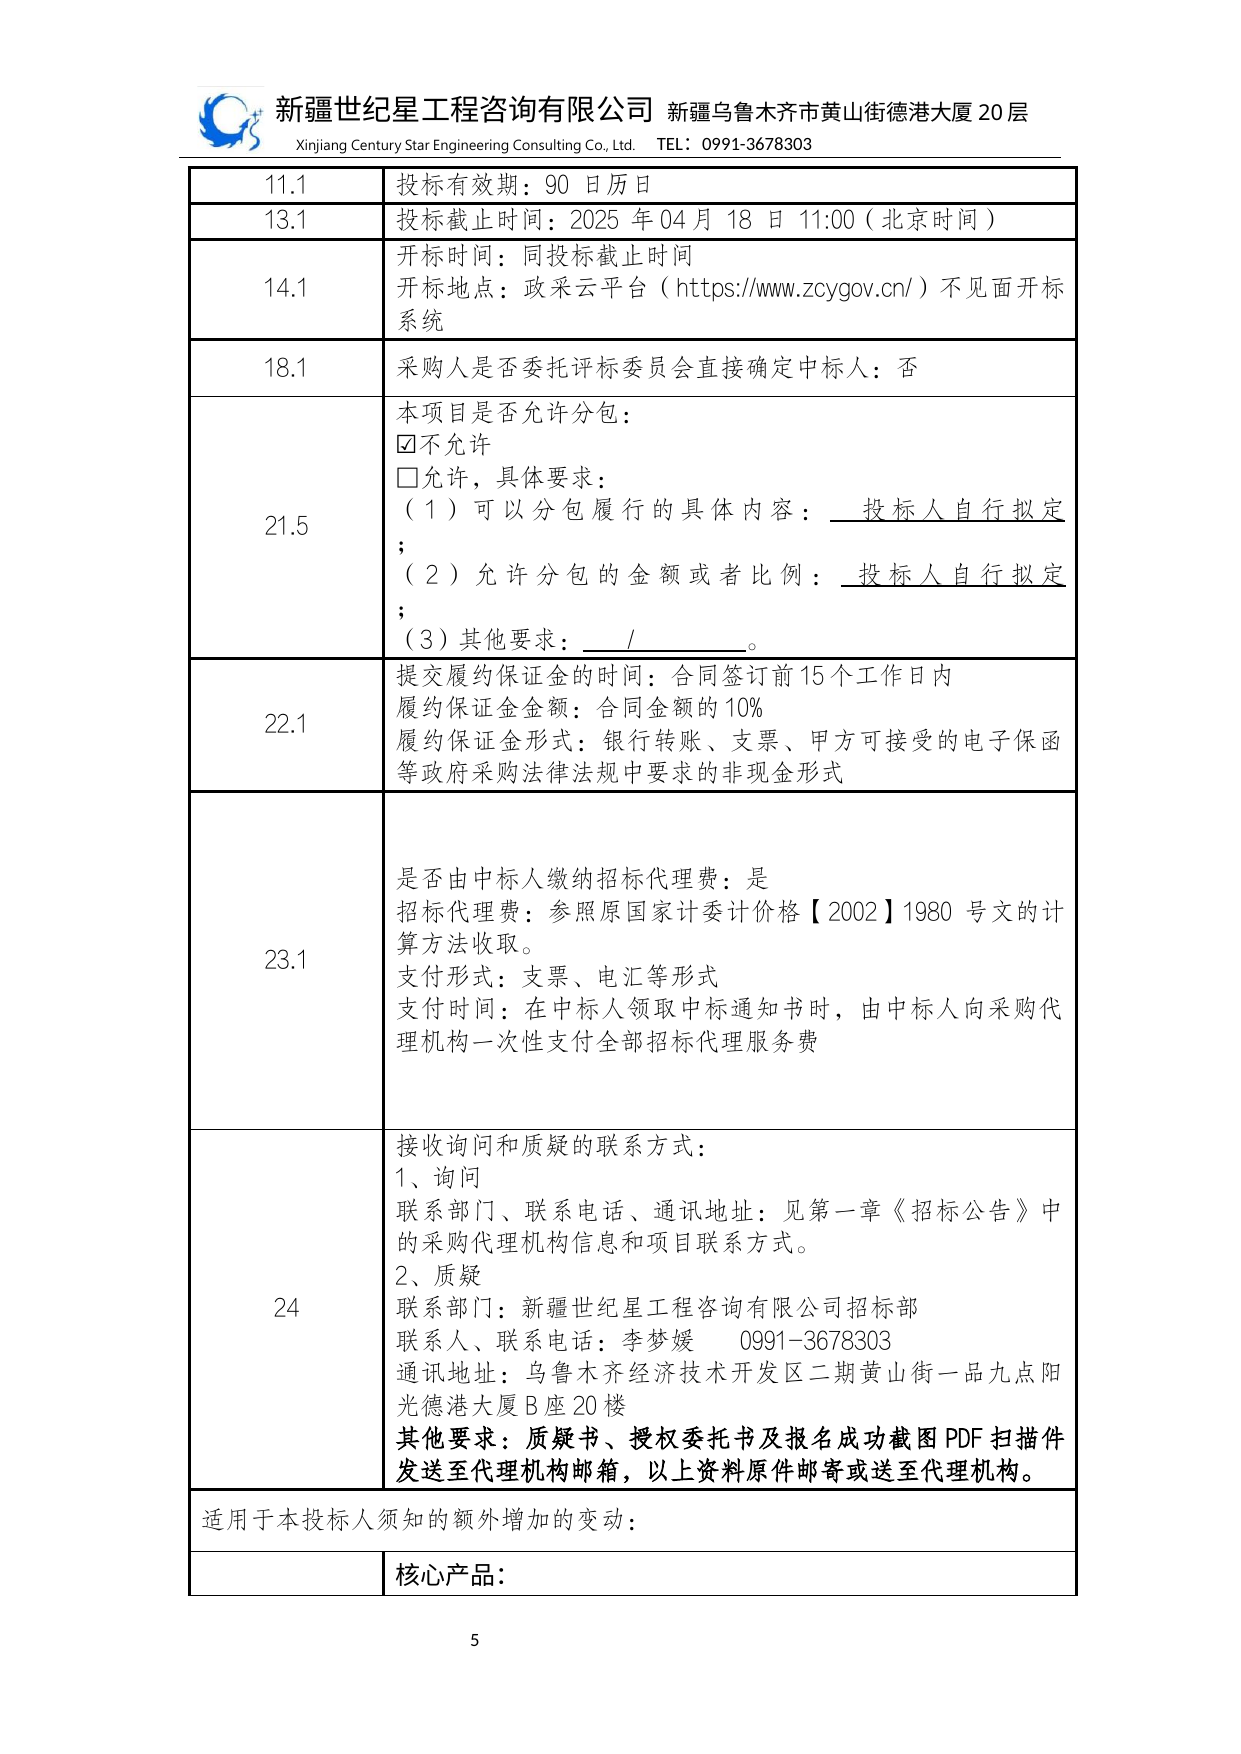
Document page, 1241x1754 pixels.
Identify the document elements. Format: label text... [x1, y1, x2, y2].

table_cell 开标时间：同投标截止时间 开标地点：政采云平台（https://www.zcygov.cn/）不见面开标系统 [385, 241, 1075, 338]
table_cell 提交履约保证金的时间：合同签订前15个工作日内 履约保证金金额：合同金额的10% 履约保证金形式：银行转账、支票、甲方可接受的电子保函等政府采购法律法规中要求的非现金形式 [385, 660, 1075, 790]
table_cell 14.1 [191, 241, 382, 338]
table_cell 22.1 [191, 660, 382, 790]
table_cell 23.1 [191, 793, 382, 1129]
table_cell 投标有效期：90 日历日 [385, 169, 1075, 202]
table_cell 13.1 [191, 205, 382, 237]
table_cell 24 [191, 1130, 382, 1488]
table_cell [191, 1552, 382, 1595]
table_cell 本项目是否允许分包： ☑不允许 □允许，具体要求： （1）可以分包履行的具体内容： 投标人自行拟定 ； （2）允许分包的金额或者比例： 投标人自行拟定 ； （3）其他要求： / 。 [385, 397, 1075, 657]
table_cell 11.1 [191, 169, 382, 202]
table_cell 核心产品： □本项目标项一为单一产品采购项目。 ☑本项目标项一为非单一产品采购项目，核心产品为：氨即时分解制氢微型连续性反应评价装置（含在线气相色谱TCD-FID两种检测器）、CO2加氢还原微型连续性反应评价装置（含在线气相色谱） 。 注：若不单独标明核心产品则所有产品均被视为核心产品 [385, 1552, 1075, 1595]
picture [196, 86, 265, 153]
table_cell 是否由中标人缴纳招标代理费：是 招标代理费：参照原国家计委计价格【2002】1980 号文的计算方法收取。 支付形式：支票、电汇等形式 支付时间：在中标人领取中标通知书时，由中标人向采购代理机构一次性支付全部招标代理服务费 [385, 793, 1075, 1129]
table_cell 采购人是否委托评标委员会直接确定中标人：否 [385, 341, 1075, 396]
table_cell 投标截止时间：2025 年04月 18 日 11:00（北京时间） [385, 205, 1075, 237]
table_cell 21.5 [191, 397, 382, 657]
table_cell 适用于本投标人须知的额外增加的变动： [191, 1491, 1075, 1551]
table_cell 接收询问和质疑的联系方式： 1、询问 联系部门、联系电话、通讯地址：见第一章《招标公告》中的采购代理机构信息和项目联系方式。 2、质疑 联系部门：新疆世纪星工程咨询有限公司招标部 联系人、联系电话：李梦媛 0991-3678303 通讯地址：乌鲁木齐经济技术开发区二期黄山街一品九点阳光德港大厦B座20楼 其他要求：质疑书、授权委托书及报名成功截图PDF扫描件发送至代理机构邮箱，以上资料原件邮寄或送至代理机构。 [385, 1130, 1075, 1488]
table_cell 18.1 [191, 341, 382, 396]
